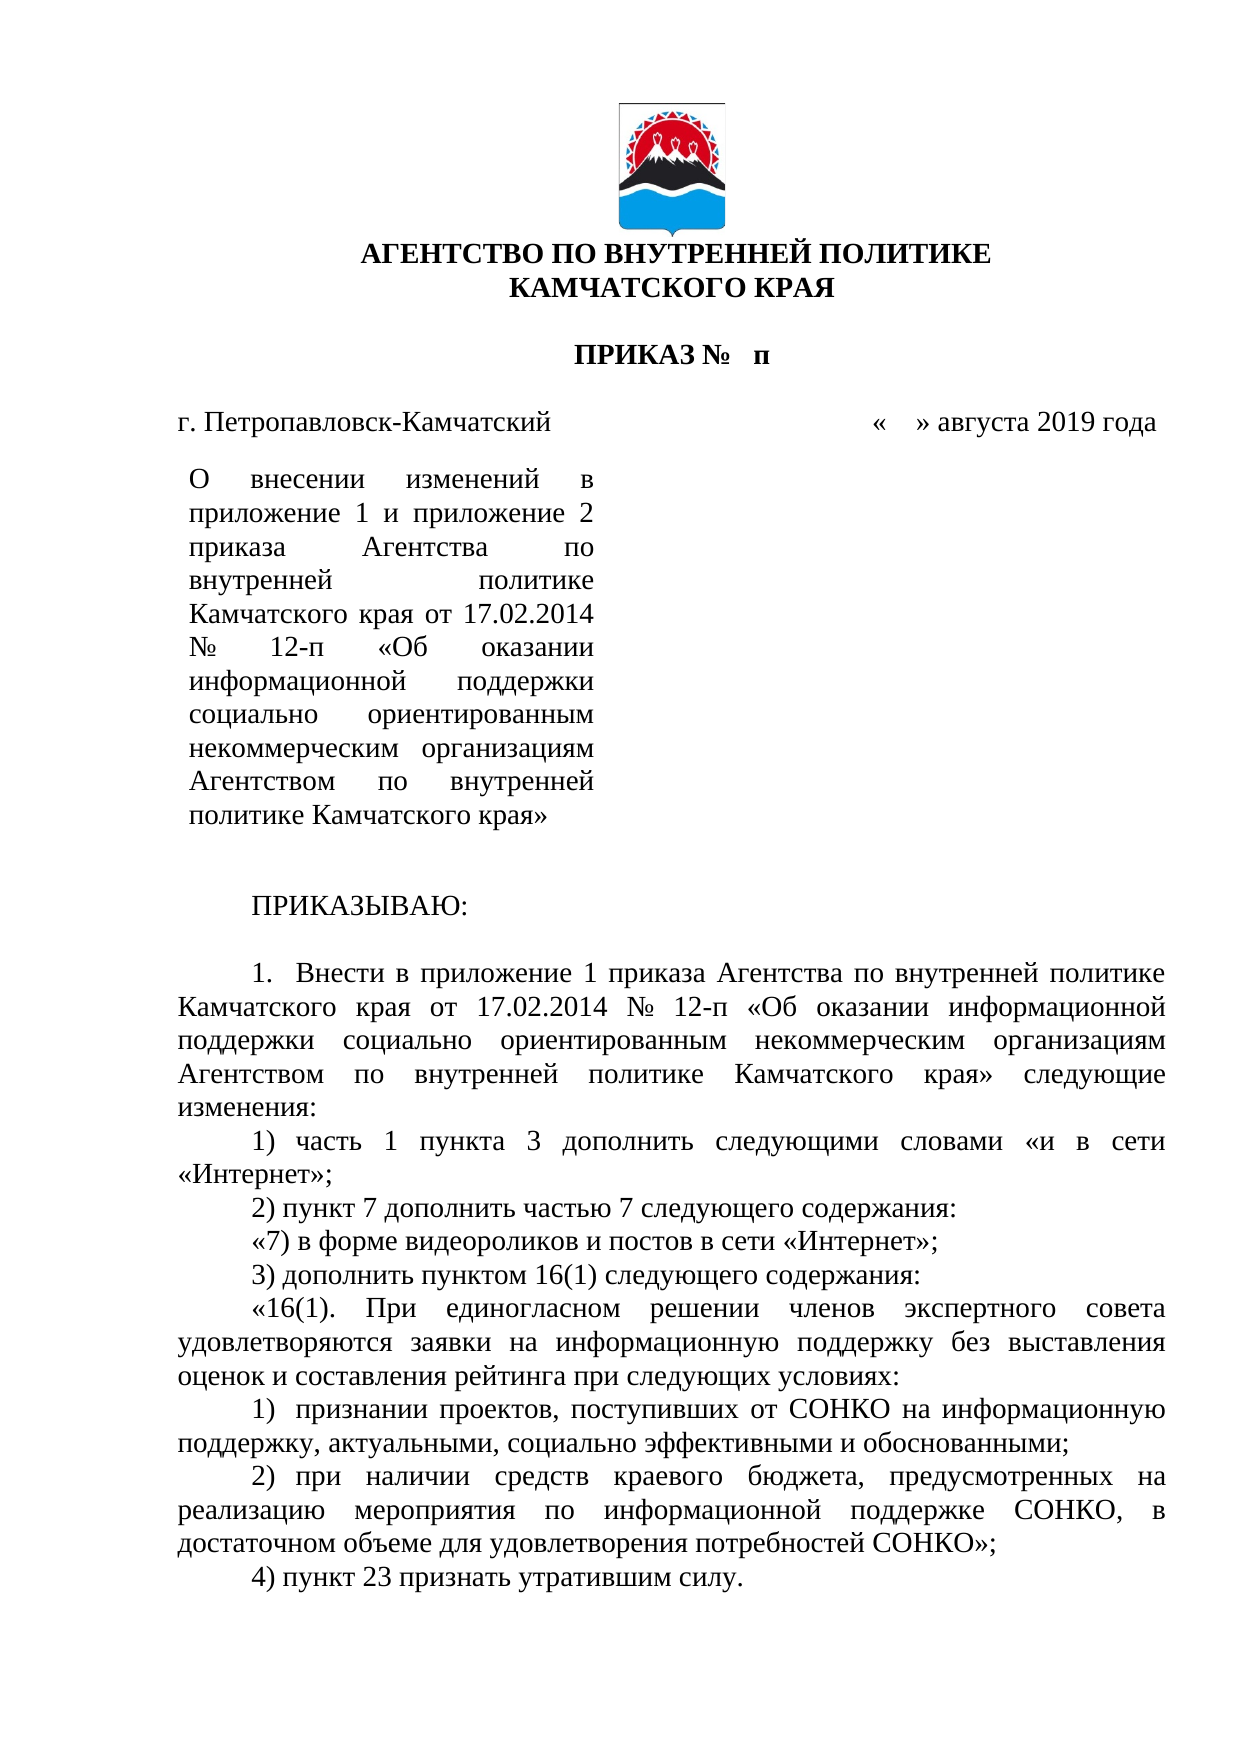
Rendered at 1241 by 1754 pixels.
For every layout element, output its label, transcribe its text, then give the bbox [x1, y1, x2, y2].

text 2) пункт 7 дополнить частью 7 следующего содержания: [177, 1190, 1167, 1223]
list «16(1). При единогласном решении членов экспертного совета удовлетворяются заявки на информационную поддержку без выставления оценок и составления рейтинга при следующих условиях: [177, 1291, 1167, 1391]
table_header О внесении изменений в приложение 1 и приложение 2 приказа Агентства по внутренней политике Камчатского края от 17.02.2014 № 12-п «Об оказании информационной поддержки социально ориентированным некоммерческим организациям Агентством по внутренней политике Камчатского края» [177, 462, 605, 831]
list при наличии средств краевого бюджета, предусмотренных на реализацию мероприятия по информационной поддержке СОНКО, в достаточном объеме для удовлетворения потребностей СОНКО»; [177, 1458, 1167, 1559]
text г. Петропавловск-Камчатский « » августа 2019 года [177, 404, 1167, 437]
list признании проектов, поступивших от СОНКО на информационную поддержку, актуальными, социально эффективными и обоснованными; [177, 1391, 1167, 1458]
list часть 1 пункта 3 дополнить следующими словами «и в сети «Интернет»; [177, 1123, 1167, 1190]
text ПРИКАЗЫВАЮ: [177, 888, 1167, 922]
list 3) дополнить пунктом 16(1) следующего содержания: [251, 1257, 1167, 1291]
list 4) пункт 23 признать утратившим силу. [177, 1559, 1167, 1592]
text АГЕНТСТВО ПО ВНУТРЕННЕЙ ПОЛИТИКЕ [177, 236, 1167, 270]
text КАМЧАТСКОГО КРАЯ [177, 270, 1167, 303]
text «7) в форме видеороликов и постов в сети «Интернет»; [177, 1223, 1167, 1257]
picture [618, 103, 725, 237]
text ПРИКАЗ № п [177, 337, 1167, 370]
list Внести в приложение 1 приказа Агентства по внутренней политике Камчатского края от 17.02.2014 № 12-п «Об оказании информационной поддержки социально ориентированным некоммерческим организациям Агентством по внутренней политике Камчатского края» следующие изменения: [177, 955, 1167, 1123]
